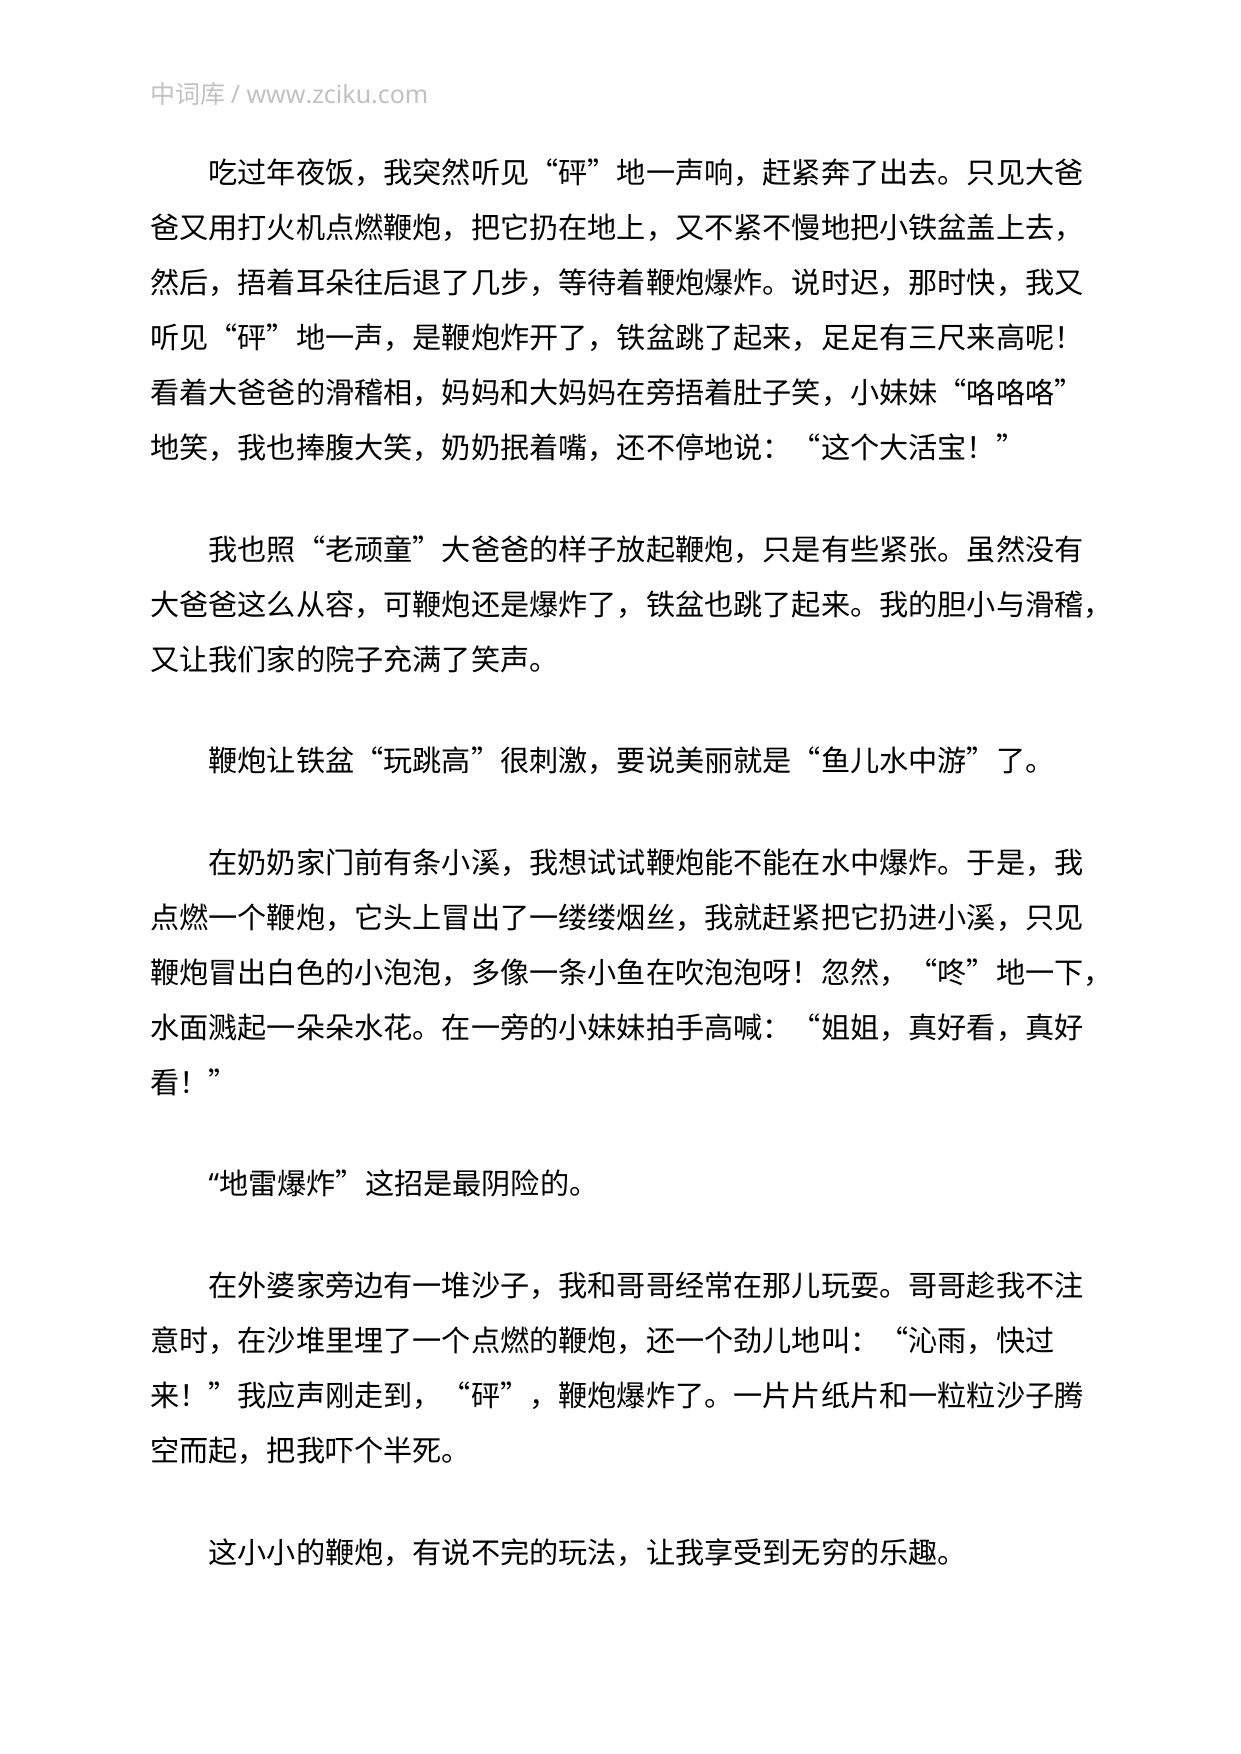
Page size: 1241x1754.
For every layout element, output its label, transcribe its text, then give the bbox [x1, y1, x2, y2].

text 吃过年夜饭，我突然听见“砰”地一声响，赶紧奔了出去。只见大爸爸又用打火机点燃鞭炮，把它扔在地上，又不紧不慢地把小铁盆盖上去，然后，捂着耳朵往后退了几步，等待着鞭炮爆炸。说时迟，那时快，我又听见“砰”地一声，是鞭炮炸开了，铁盆跳了起来，足足有三尺来高呢！看着大爸爸的滑稽相，妈妈和大妈妈在旁捂着肚子笑，小妹妹“咯咯咯”地笑，我也捧腹大笑，奶奶抿着嘴，还不停地说：“这个大活宝！” [150, 150, 1090, 467]
text 我也照“老顽童”大爸爸的样子放起鞭炮，只是有些紧张。虽然没有大爸爸这么从容，可鞭炮还是爆炸了，铁盆也跳了起来。我的胆小与滑稽，又让我们家的院子充满了笑声。 [150, 526, 1090, 678]
text 在外婆家旁边有一堆沙子，我和哥哥经常在那儿玩耍。哥哥趁我不注意时，在沙堆里埋了一个点燃的鞭炮，还一个劲儿地叫：“沁雨，快过来！”我应声刚走到，“砰”，鞭炮爆炸了。一片片纸片和一粒粒沙子腾空而起，把我吓个半死。 [150, 1263, 1090, 1470]
text 鞭炮让铁盆“玩跳高”很刺激，要说美丽就是“鱼儿水中游”了。 [150, 738, 1090, 780]
text 在奶奶家门前有条小溪，我想试试鞭炮能不能在水中爆炸。于是，我点燃一个鞭炮，它头上冒出了一缕缕烟丝，我就赶紧把它扔进小溪，只见鞭炮冒出白色的小泡泡，多像一条小鱼在吹泡泡呀！忽然，“咚”地一下，水面溅起一朵朵水花。在一旁的小妹妹拍手高喊：“姐姐，真好看，真好看！” [150, 839, 1090, 1101]
text 这小小的鞭炮，有说不完的玩法，让我享受到无穷的乐趣。 [150, 1529, 1090, 1572]
text “地雷爆炸”这招是最阴险的。 [150, 1161, 1090, 1203]
